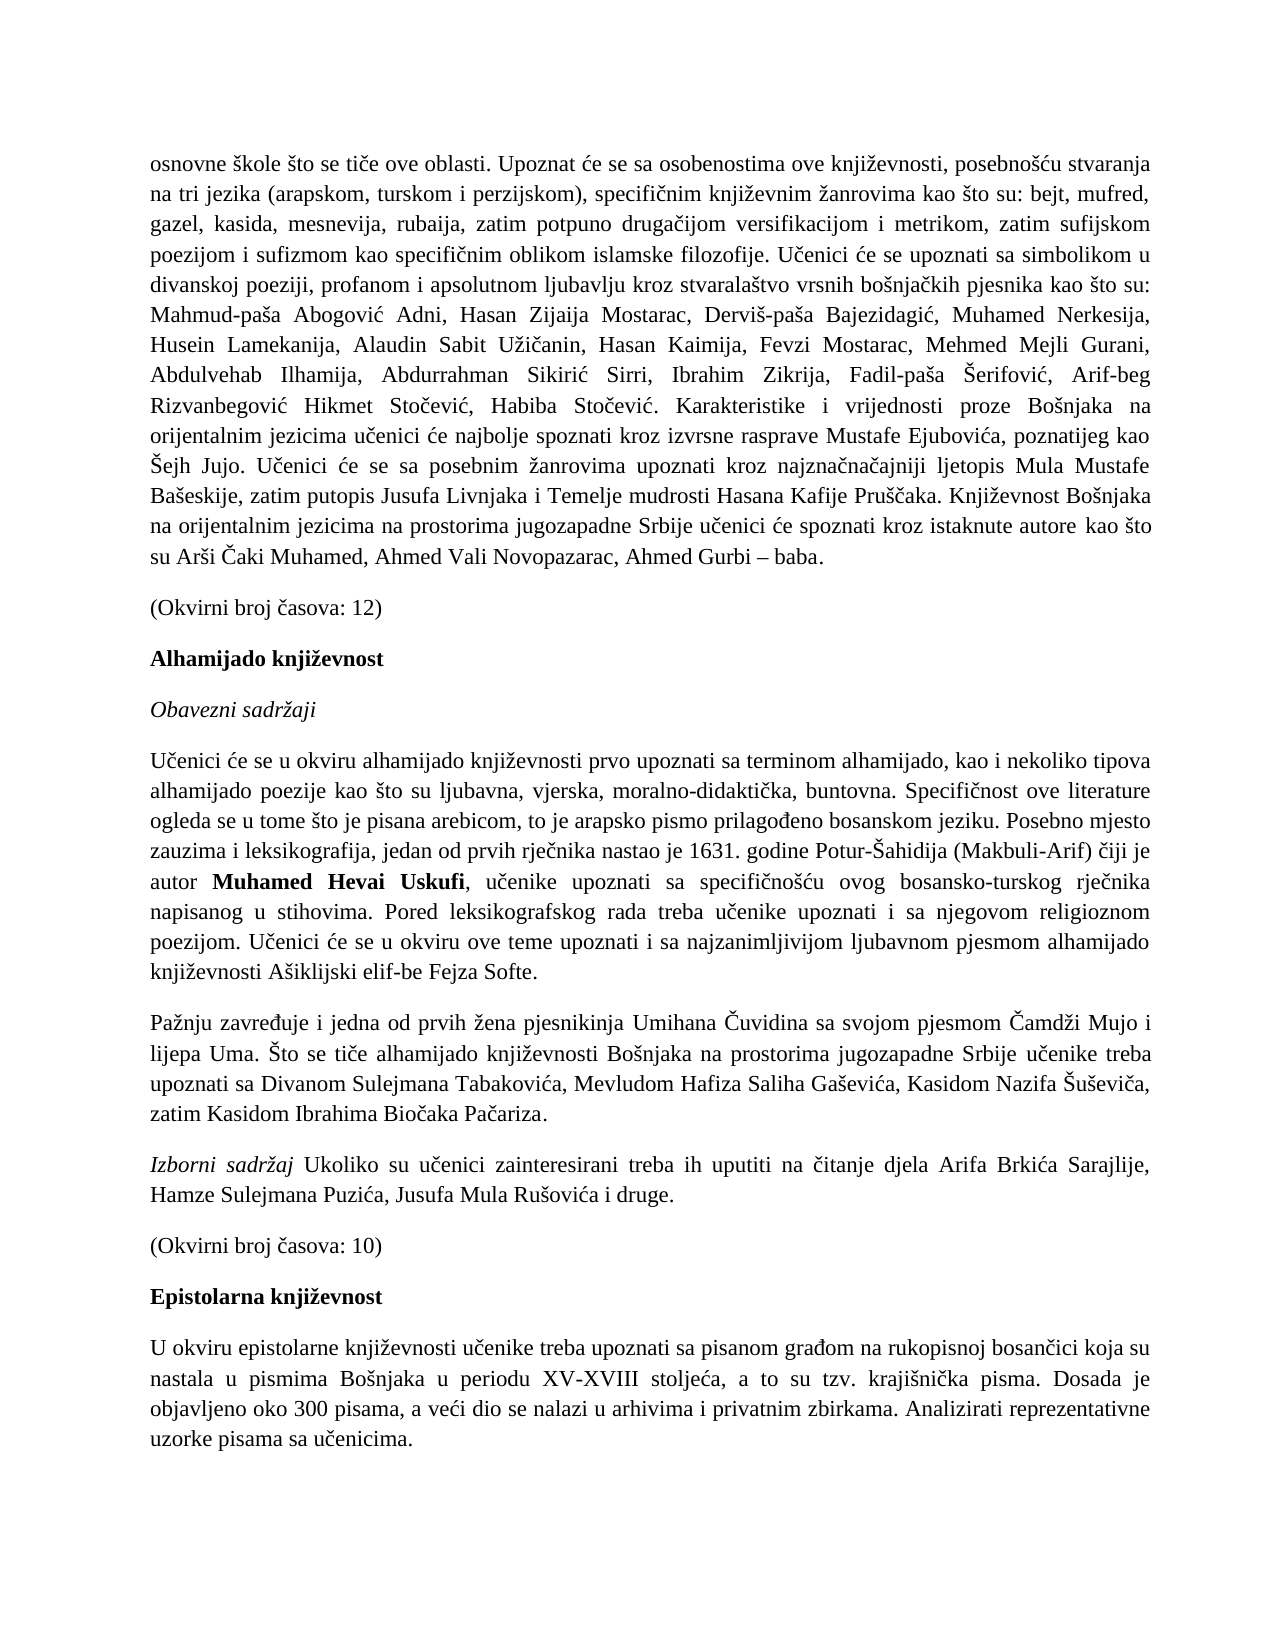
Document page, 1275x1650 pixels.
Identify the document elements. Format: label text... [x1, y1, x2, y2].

text (Okvirni broj časova: 12) [150, 594, 1152, 620]
text Učenici će se u okviru alhamijado književnosti prvo upoznati sa terminom alhamijado, kao i nekoliko tipova alhamijado poezije kao što su ljubavna, vjerska, moralno-didaktička, buntovna. Specifičnost ove literature ogleda se u tome što je pisana arebicom, to je arapsko pismo prilagođeno bosanskom jeziku. Posebno mjesto zauzima i leksikografija, jedan od prvih rječnika nastao je 1631. godine Potur-Šahidija (Makbuli-Arif) čiji je autor Muhamed Hevai Uskufi, učenike upoznati sa specifičnošću ovog bosansko-turskog rječnika napisanog u stihovima. Pored leksikografskog rada treba učenike upoznati i sa njegovom religioznom poezijom. Učenici će se u okviru ove teme upoznati i sa najzanimljivijom ljubavnom pjesmom alhamijado književnosti Ašiklijski elif-be Fejza Softe. [150, 747, 1152, 985]
text Epistolarna književnost [150, 1283, 1152, 1310]
text Alhamijado književnost [150, 645, 1152, 671]
text Obavezni sadržaji [150, 696, 1152, 722]
text U okviru epistolarne književnosti učenike treba upoznati sa pisanom građom na rukopisnoj bosančici koja su nastala u pismima Bošnjaka u periodu XV-XVIII stoljeća, a to su tzv. krajišnička pisma. Dosada je objavljeno oko 300 pisama, a veći dio se nalazi u arhivima i privatnim zbirkama. Analizirati reprezentativne uzorke pisama sa učenicima. [150, 1334, 1152, 1451]
text Pažnju zavređuje i jedna od prvih žena pjesnikinja Umihana Čuvidina sa svojom pjesmom Čamdži Mujo i lijepa Uma. Što se tiče alhamijado književnosti Bošnjaka na prostorima jugozapadne Srbije učenike treba upoznati sa Divanom Sulejmana Tabakovića, Mevludom Hafiza Saliha Gaševića, Kasidom Nazifa Šuševiča, zatim Kasidom Ibrahima Biočaka Pačariza. [150, 1009, 1152, 1126]
text Izborni sadržaj Ukoliko su učenici zainteresirani treba ih uputiti na čitanje djela Arifa Brkića Sarajlije, Hamze Sulejmana Puzića, Jusufa Mula Rušovića i druge. [150, 1151, 1152, 1208]
text (Okvirni broj časova: 10) [150, 1232, 1152, 1259]
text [150, 150, 1152, 569]
